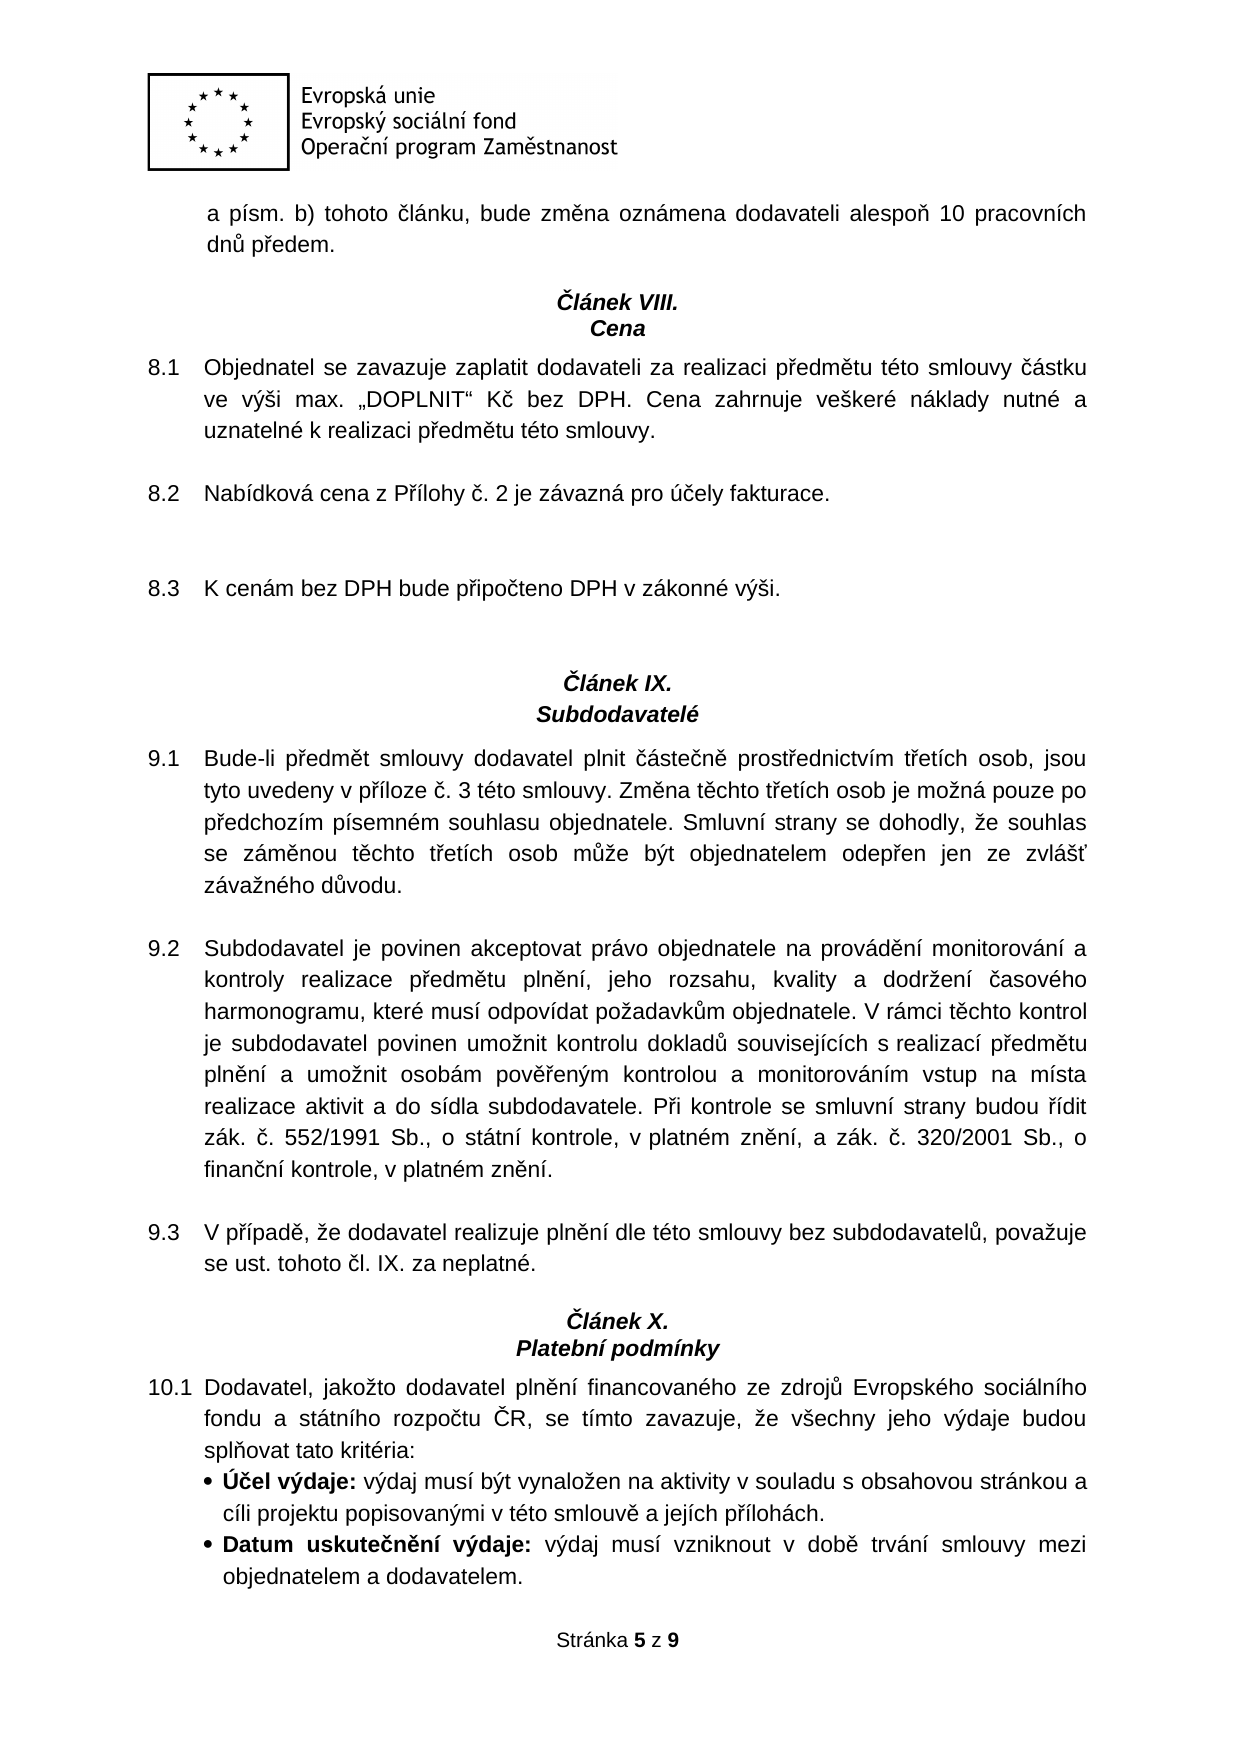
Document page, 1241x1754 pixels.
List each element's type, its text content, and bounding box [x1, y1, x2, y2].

text Článek X. [148, 1308, 1087, 1335]
list V případě, že dodavatel realizuje plnění dle této smlouvy bez subdodavatelů, považuje se ust. tohoto čl. IX. za neplatné. [148, 1219, 1087, 1277]
list Subdodavatel je povinen akceptovat právo objednatele na provádění monitorování a kontroly realizace předmětu plnění, jeho rozsahu, kvality a dodržení časového harmonogramu, které musí odpovídat požadavkům objednatele. V rámci těchto kontrol je subdodavatel povinen umožnit kontrolu dokladů souvisejících s realizací předmětu plnění a umožnit osobám pověřeným kontrolou a monitorováním vstup na místa realizace aktivit a do sídla subdodavatele. Při kontrole se smluvní strany budou řídit zák. č. 552/1991 Sb., o státní kontrole, v platném znění, a zák. č. 320/2001 Sb., o finanční kontrole, v platném znění. [148, 935, 1087, 1182]
list Účel výdaje: výdaj musí být vynaložen na aktivity v souladu s obsahovou stránkou a cíli projektu popisovanými v této smlouvě a jejích přílohách. [204, 1468, 1087, 1526]
text Cena [148, 315, 1087, 342]
list Datum uskutečnění výdaje: výdaj musí vzniknout v době trvání smlouvy mezi objednatelem a dodavatelem. [204, 1531, 1087, 1589]
text Článek VIII. [148, 289, 1087, 315]
list Nabídková cena z Přílohy č. 2 je závazná pro účely fakturace. [148, 480, 1087, 507]
list Bude-li předmět smlouvy dodavatel plnit částečně prostřednictvím třetích osob, jsou tyto uvedeny v příloze č. 3 této smlouvy. Změna těchto třetích osob je možná pouze po předchozím písemném souhlasu objednatele. Smluvní strany se dohodly, že souhlas se záměnou těchto třetích osob může být objednatelem odepřen jen ze zvlášť závažného důvodu. [148, 745, 1087, 898]
list K cenám bez DPH bude připočteno DPH v zákonné výši. [148, 575, 1087, 601]
text Článek IX. [148, 670, 1087, 696]
list Dodavatel, jakožto dodavatel plnění financovaného ze zdrojů Evropského sociálního fondu a státního rozpočtu ČR, se tímto zavazuje, že všechny jeho výdaje budou splňovat tato kritéria: [148, 1373, 1087, 1463]
text Subdodavatelé [148, 701, 1087, 728]
list Objednatel se zavazuje zaplatit dodavateli za realizaci předmětu této smlouvy částku ve výši max. „DOPLNIT“ Kč bez DPH. Cena zahrnuje veškeré náklady nutné a uznatelné k realizaci předmětu této smlouvy. [148, 354, 1087, 444]
text Platební podmínky [148, 1335, 1087, 1361]
picture [147, 73, 618, 171]
